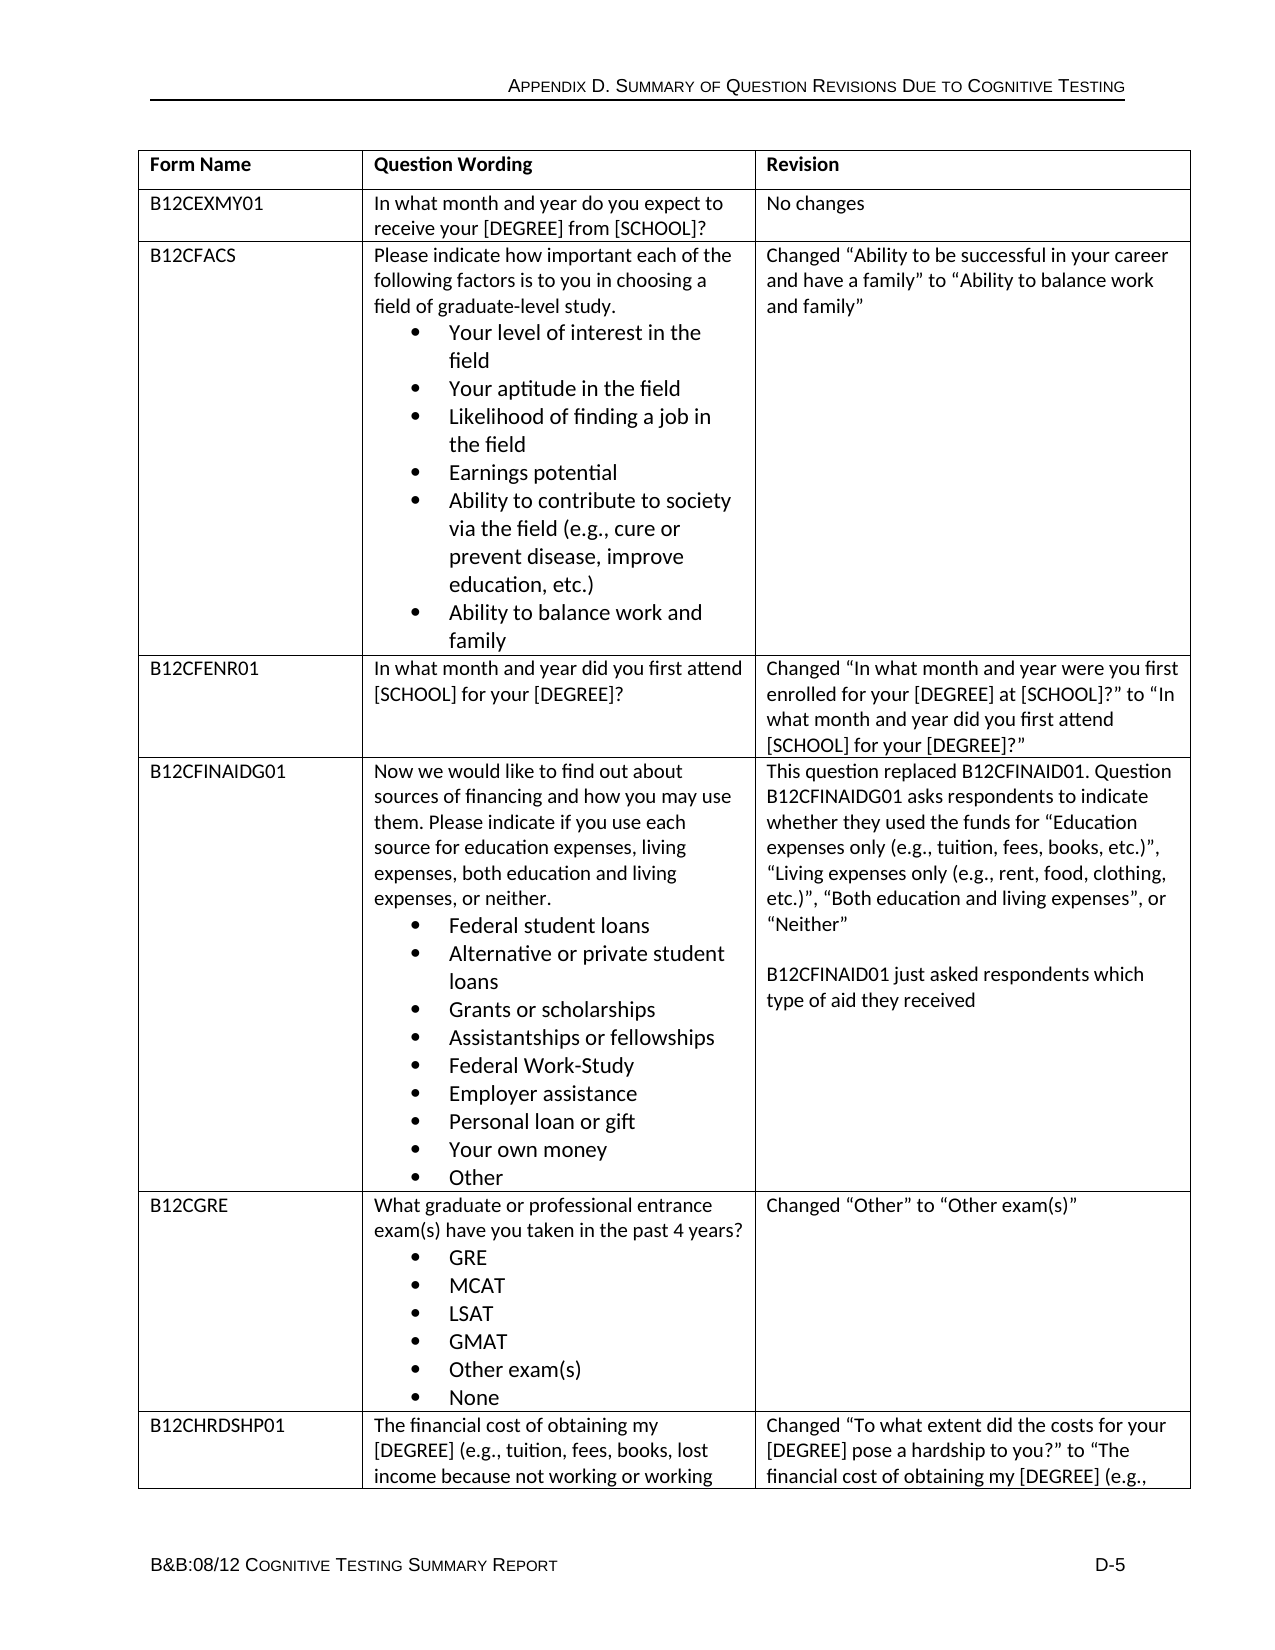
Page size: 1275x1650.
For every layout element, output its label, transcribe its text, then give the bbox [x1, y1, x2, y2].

table_cell B12CFENR01 [139, 656, 362, 757]
table_cell B12CFINAIDG01 [139, 758, 362, 1191]
table_header Question Wording [363, 151, 755, 189]
table_cell B12CFACS [139, 242, 362, 654]
table_header Revision [756, 151, 1190, 189]
table_cell Changed “Ability to be successful in your career and have a family” to “Ability to balance work and family” [756, 242, 1190, 654]
table_cell Please indicate how important each of the following factors is to you in choosing a field of graduate-level study. Your level of interest in the field Your aptitude in the field Likelihood of finding a job in the field Earnings potential Ability to contribute to society via the field (e.g., cure or prevent disease, improve education, etc.) Ability to balance work and familyPlease indicate how important each of the following factors is to you in choosing a field of graduate-level study. [363, 242, 755, 654]
table_cell B12CHRDSHP01 [139, 1412, 362, 1488]
table_cell Changed “In what month and year were you first enrolled for your [DEGREE] at [SCHOOL]?” to “In what month and year did you first attend [SCHOOL] for your [DEGREE]?” [756, 656, 1190, 757]
table_cell No changes [756, 190, 1190, 241]
table_cell In what month and year do you expect to receive your [DEGREE] from [SCHOOL]? In what month and year do you expect to receive your [T_SL_DEGNAME] from [T_SL_SCHFILL]? [363, 190, 755, 241]
table_cell Changed “Other” to “Other exam(s)” [756, 1192, 1190, 1411]
table_cell In what month and year did you first attend [SCHOOL] for your [DEGREE]? [363, 656, 755, 757]
table_cell Now we would like to find out about sources of financing and how you may use them. Please indicate if you use each source for education expenses, living expenses, both education and living expenses, or neither. Federal student loans Alternative or private student loans Grants or scholarships Assistantships or fellowships Federal Work-Study Employer assistance Personal loan or gift Your own money Other [363, 758, 755, 1191]
table_cell B12CEXMY01 [139, 190, 362, 241]
table_header Form Name [139, 151, 362, 189]
table_cell What graduate or professional entrance exam(s) have you taken in the past 4 years? GRE MCAT LSAT GMAT Other exam(s) None [363, 1192, 755, 1411]
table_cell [363, 1412, 755, 1488]
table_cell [756, 1412, 1190, 1488]
table_cell This question replaced B12CFINAID01. Question B12CFINAIDG01 asks respondents to indicate whether they used the funds for “Education expenses only (e.g., tuition, fees, books, etc.)”, “Living expenses only (e.g., rent, food, clothing, etc.)”, “Both education and living expenses”, or “Neither” B12CFINAID01 just asked respondents which type of aid they received [756, 758, 1190, 1191]
table_cell B12CGRE [139, 1192, 362, 1411]
